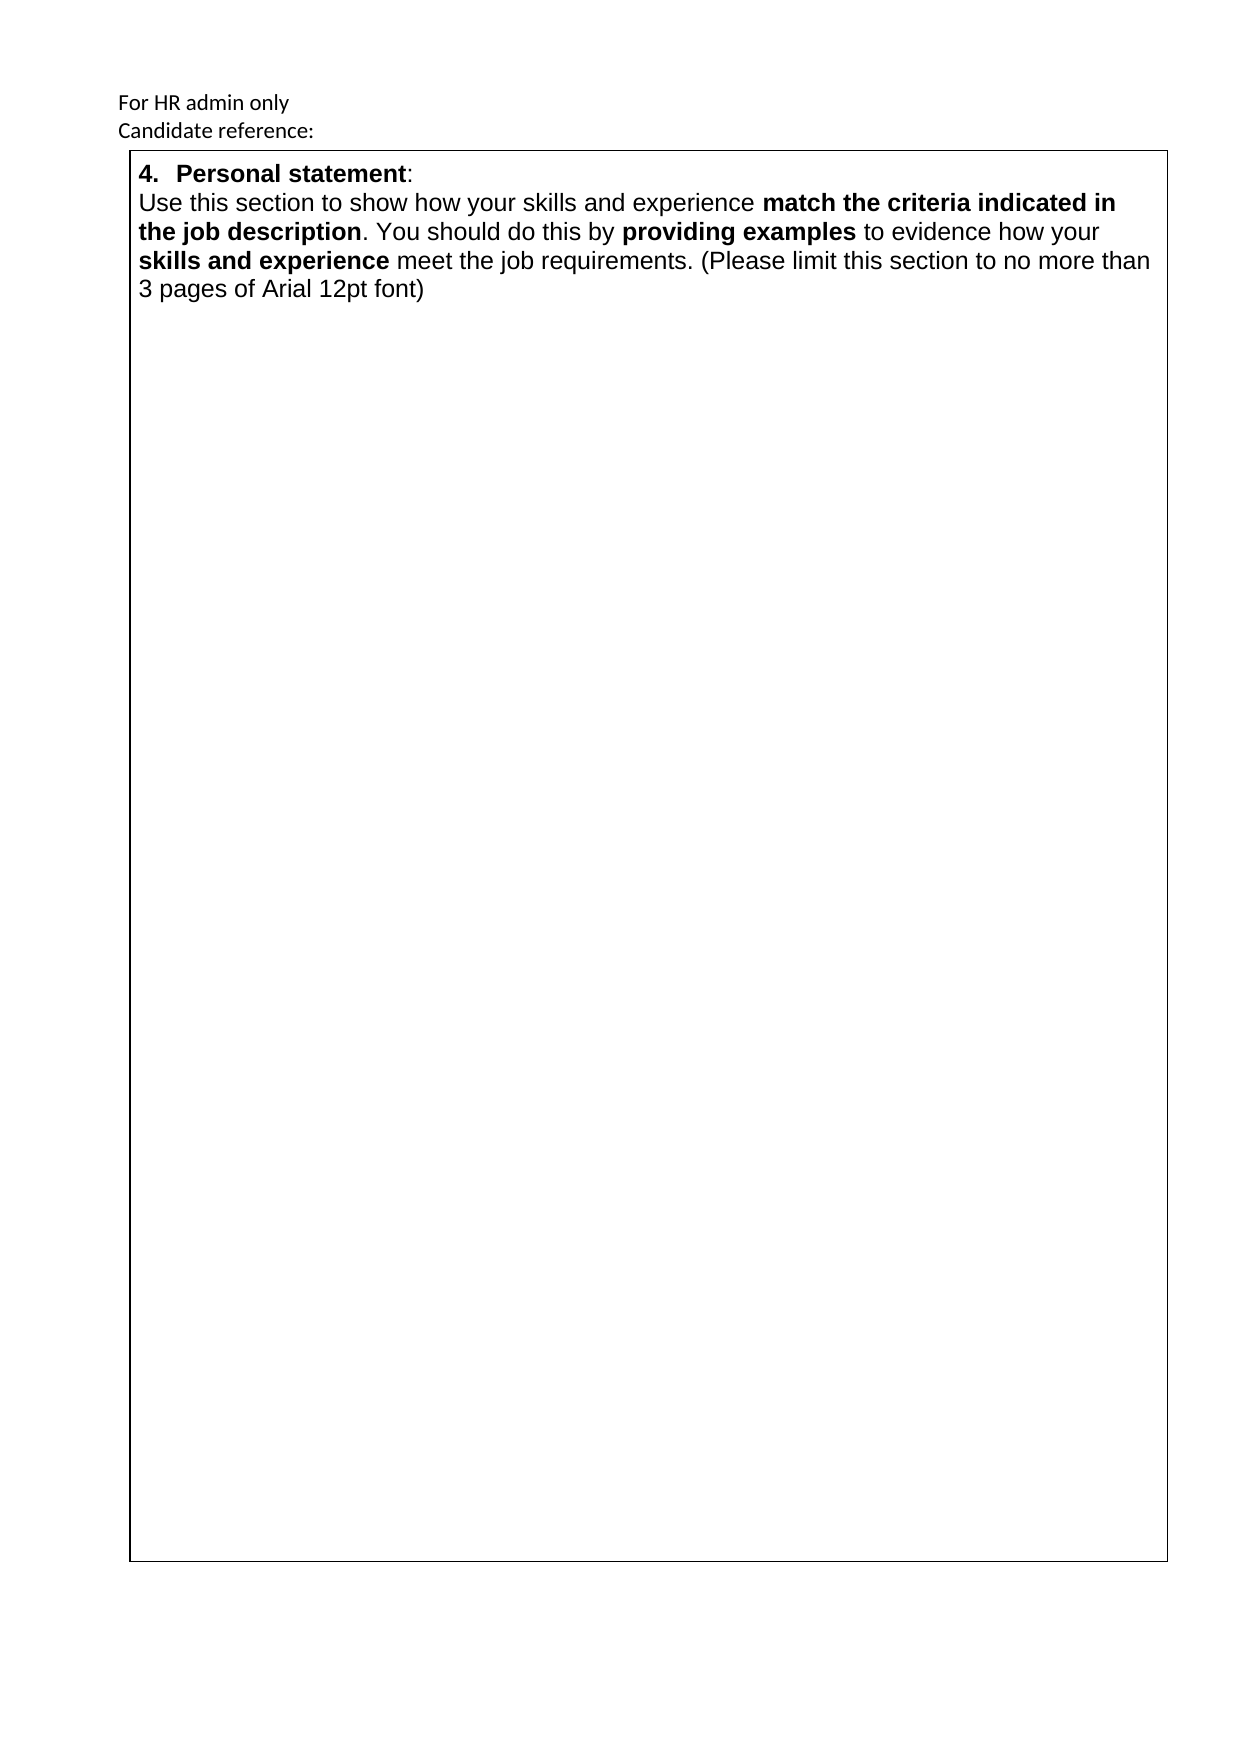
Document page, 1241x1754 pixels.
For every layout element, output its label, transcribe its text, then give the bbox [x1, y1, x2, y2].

table_header Personal statement: Use this section to show how your skills and experience match the criteria indicated in the job description. You should do this by providing examples to evidence how your skills and experience meet the job requirements. (Please limit this section to no more than 3 pages of Arial 12pt font) [131, 151, 1167, 1561]
